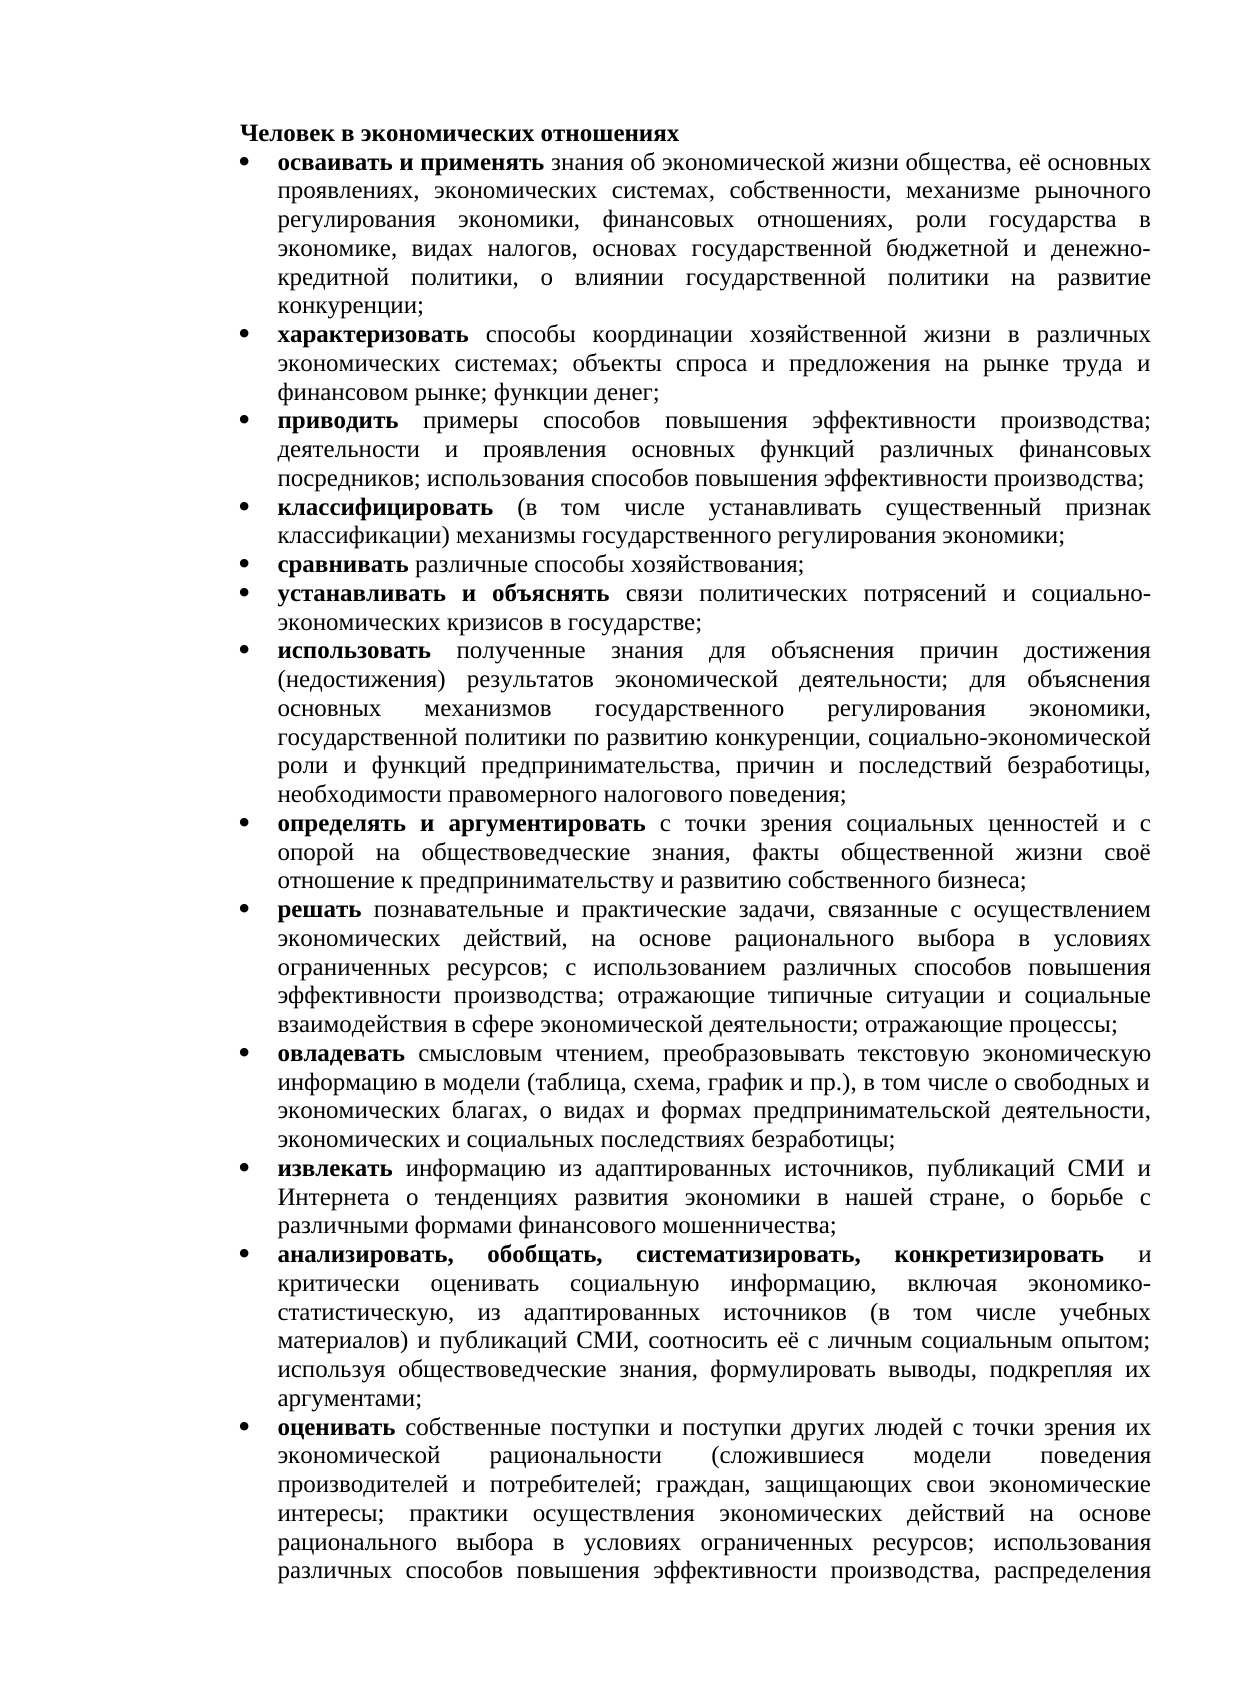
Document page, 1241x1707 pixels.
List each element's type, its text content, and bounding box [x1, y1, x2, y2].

list осваивать и применять знания об экономической жизни общества, её основных проявлениях, экономических системах, собственности, механизме рыночного регулирования экономики, финансовых отношениях, роли государства в экономике, видах налогов, основах государственной бюджетной и денежно-кредитной политики, о влиянии государственной политики на развитие конкуренции; [240, 147, 1152, 319]
list анализировать, обобщать, систематизировать, конкретизировать и критически оценивать социальную информацию, включая экономико-статистическую, из адаптированных источников (в том числе учебных материалов) и публикаций СМИ, соотносить её с личным социальным опытом; используя обществоведческие знания, формулировать выводы, подкрепляя их аргументами; [240, 1239, 1152, 1412]
list приводить примеры способов повышения эффективности производства; деятельности и проявления основных функций различных финансовых посредников; использования способов повышения эффективности производства; [240, 406, 1152, 492]
list извлекать информацию из адаптированных источников, публикаций СМИ и Интернета о тенденциях развития экономики в нашей стране, о борьбе с различными формами финансового мошенничества; [240, 1153, 1152, 1239]
list устанавливать и объяснять связи политических потрясений и социально-экономических кризисов в государстве; [240, 578, 1152, 636]
list определять и аргументировать с точки зрения социальных ценностей и с опорой на обществоведческие знания, факты общественной жизни своё отношение к предпринимательству и развитию собственного бизнеса; [240, 808, 1152, 894]
list решать познавательные и практические задачи, связанные с осуществлением экономических действий, на основе рационального выбора в условиях ограниченных ресурсов; с использованием различных способов повышения эффективности производства; отражающие типичные ситуации и социальные взаимодействия в сфере экономической деятельности; отражающие процессы; [240, 894, 1152, 1038]
list сравнивать различные способы хозяйствования; [240, 549, 1152, 578]
list овладевать смысловым чтением, преобразовывать текстовую экономическую информацию в модели (таблица, схема, график и пр.), в том числе о свободных и экономических благах, о видах и формах предпринимательской деятельности, экономических и социальных последствиях безрабо­тицы; [240, 1038, 1152, 1153]
list характеризовать способы координации хозяйственной жизни в различных экономических системах; объекты спроса и предложения на рынке труда и финансовом рынке; функции денег; [240, 319, 1152, 406]
list использовать полученные знания для объяснения причин достижения (недостижения) результатов экономической деятельности; для объяснения основных механизмов государственного регулирования экономики, государственной политики по развитию конкуренции, социально-экономической роли и функций предпринимательства, причин и последствий безработицы, необходимости правомерного налогового поведения; [240, 636, 1152, 808]
text Человек в экономических отношениях [177, 118, 1152, 147]
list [240, 1412, 1152, 1584]
list классифицировать (в том числе устанавливать существенный признак классификации) механизмы государственного регулирования экономики; [240, 492, 1152, 549]
